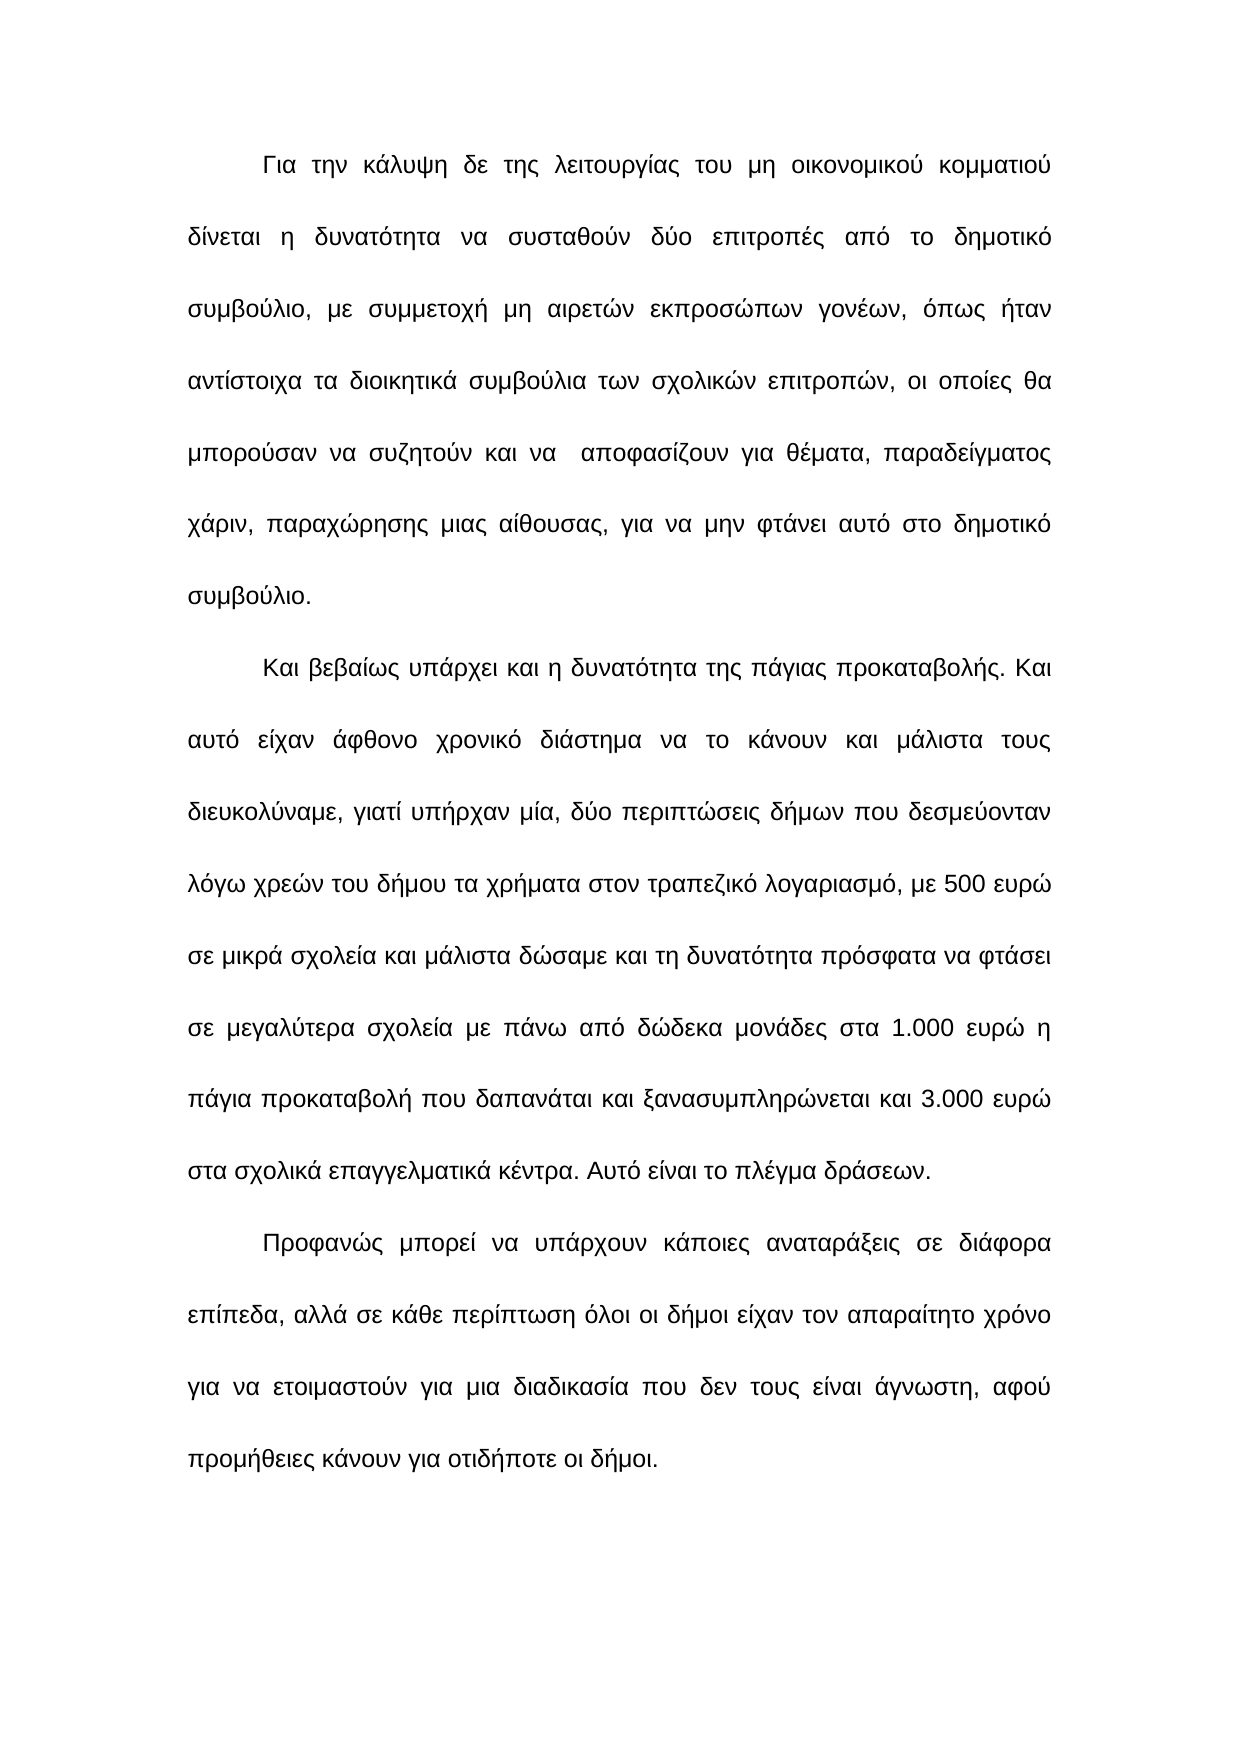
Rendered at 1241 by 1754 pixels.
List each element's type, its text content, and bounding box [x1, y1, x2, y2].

text Προφανώς μπορεί να υπάρχουν κάποιες αναταράξεις σε διάφορα επίπεδα, αλλά σε κάθε περίπτωση όλοι οι δήμοι είχαν τον απαραίτητο χρόνο για να ετοιμαστούν για μια διαδικασία που δεν τους είναι άγνωστη, αφού προμήθειες κάνουν για οτιδήποτε οι δήμοι. [187, 1228, 1053, 1472]
text Και βεβαίως υπάρχει και η δυνατότητα της πάγιας προκαταβολής. Και αυτό είχαν άφθονο χρονικό διάστημα να το κάνουν και μάλιστα τους διευκολύναμε, γιατί υπήρχαν μία, δύο περιπτώσεις δήμων που δεσμεύονταν λόγω χρεών του δήμου τα χρήματα στον τραπεζικό λογαριασμό, με 500 ευρώ σε μικρά σχολεία και μάλιστα δώσαμε και τη δυνατότητα πρόσφατα να φτάσει σε μεγαλύτερα σχολεία με πάνω από δώδεκα μονάδες στα 1.000 ευρώ η πάγια προκαταβολή που δαπανάται και ξανασυμπληρώνεται και 3.000 ευρώ στα σχολικά επαγγελματικά κέντρα. Αυτό είναι το πλέγμα δράσεων. [187, 653, 1053, 1185]
text Για την κάλυψη δε της λειτουργίας του μη οικονομικού κομματιού δίνεται η δυνατότητα να συσταθούν δύο επιτροπές από το δημοτικό συμβούλιο, με συμμετοχή μη αιρετών εκπροσώπων γονέων, όπως ήταν αντίστοιχα τα διοικητικά συμβούλια των σχολικών επιτροπών, οι οποίες θα μπορούσαν να συζητούν και να αποφασίζουν για θέματα, παραδείγματος χάριν, παραχώρησης μιας αίθουσας, για να μην φτάνει αυτό στο δημοτικό συμβούλιο. [187, 150, 1053, 610]
